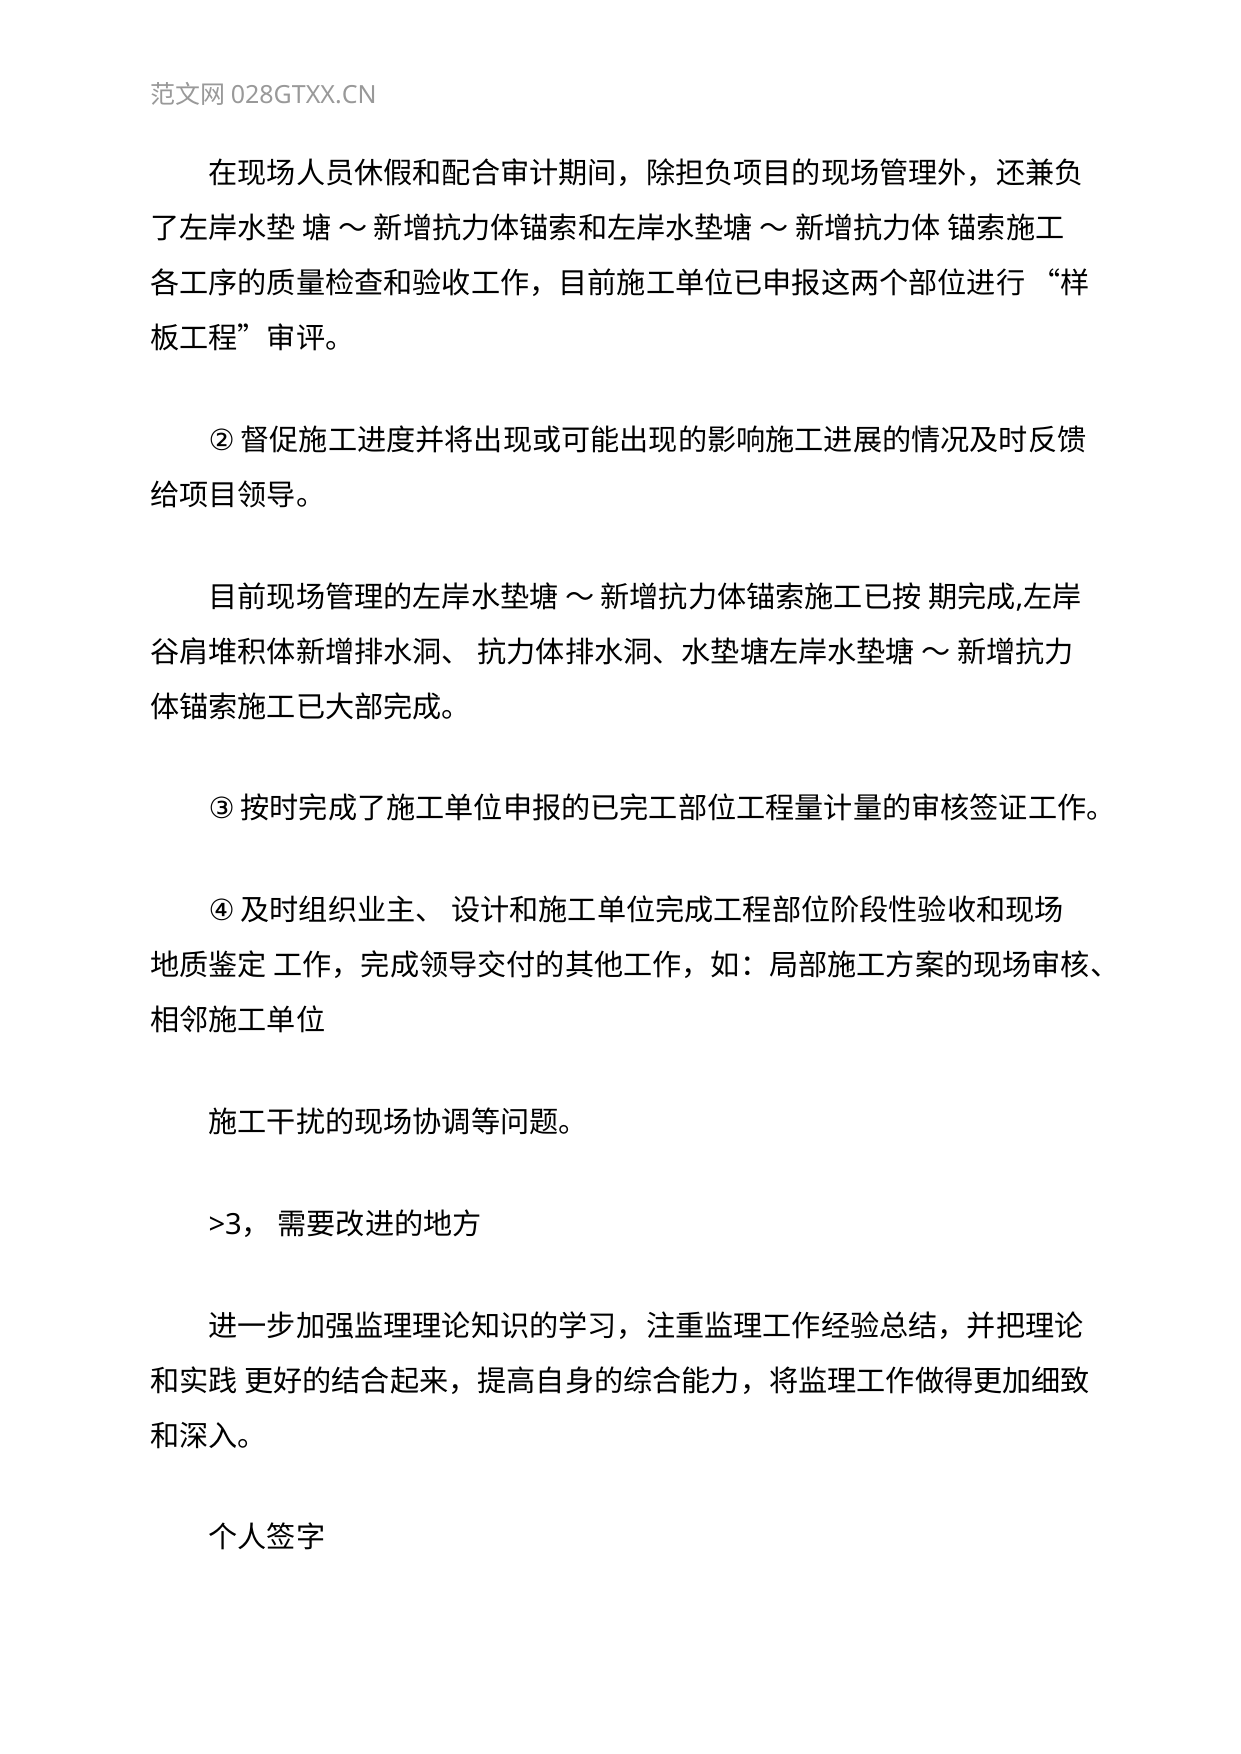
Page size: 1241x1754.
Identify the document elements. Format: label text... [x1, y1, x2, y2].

text ②督促施工进度并将出现或可能出现的影响施工进展的情况及时反馈给项目领导。 [150, 416, 1090, 514]
text >3， 需要改进的地方 [150, 1200, 1090, 1243]
text 施工干扰的现场协调等问题。 [150, 1098, 1090, 1141]
text ④及时组织业主、 设计和施工单位完成工程部位阶段性验收和现场地质鉴定 工作，完成领导交付的其他工作，如：局部施工方案的现场审核、相邻施工单位 [150, 887, 1090, 1039]
text 进一步加强监理理论知识的学习，注重监理工作经验总结，并把理论和实践 更好的结合起来，提高自身的综合能力，将监理工作做得更加细致和深入。 [150, 1302, 1090, 1454]
text 目前现场管理的左岸水垫塘 ～ 新增抗力体锚索施工已按 期完成,左岸谷肩堆积体新增排水洞、 抗力体排水洞、水垫塘左岸水垫塘 ～ 新增抗力体锚索施工已大部完成。 [150, 573, 1090, 725]
text ③按时完成了施工单位申报的已完工部位工程量计量的审核签证工作。 [150, 785, 1090, 827]
text 在现场人员休假和配合审计期间，除担负项目的现场管理外，还兼负了左岸水垫 塘 ～ 新增抗力体锚索和左岸水垫塘 ～ 新增抗力体 锚索施工各工序的质量检查和验收工作，目前施工单位已申报这两个部位进行 “样板工程”审评。 [150, 150, 1090, 357]
text 个人签字 [150, 1514, 1090, 1556]
